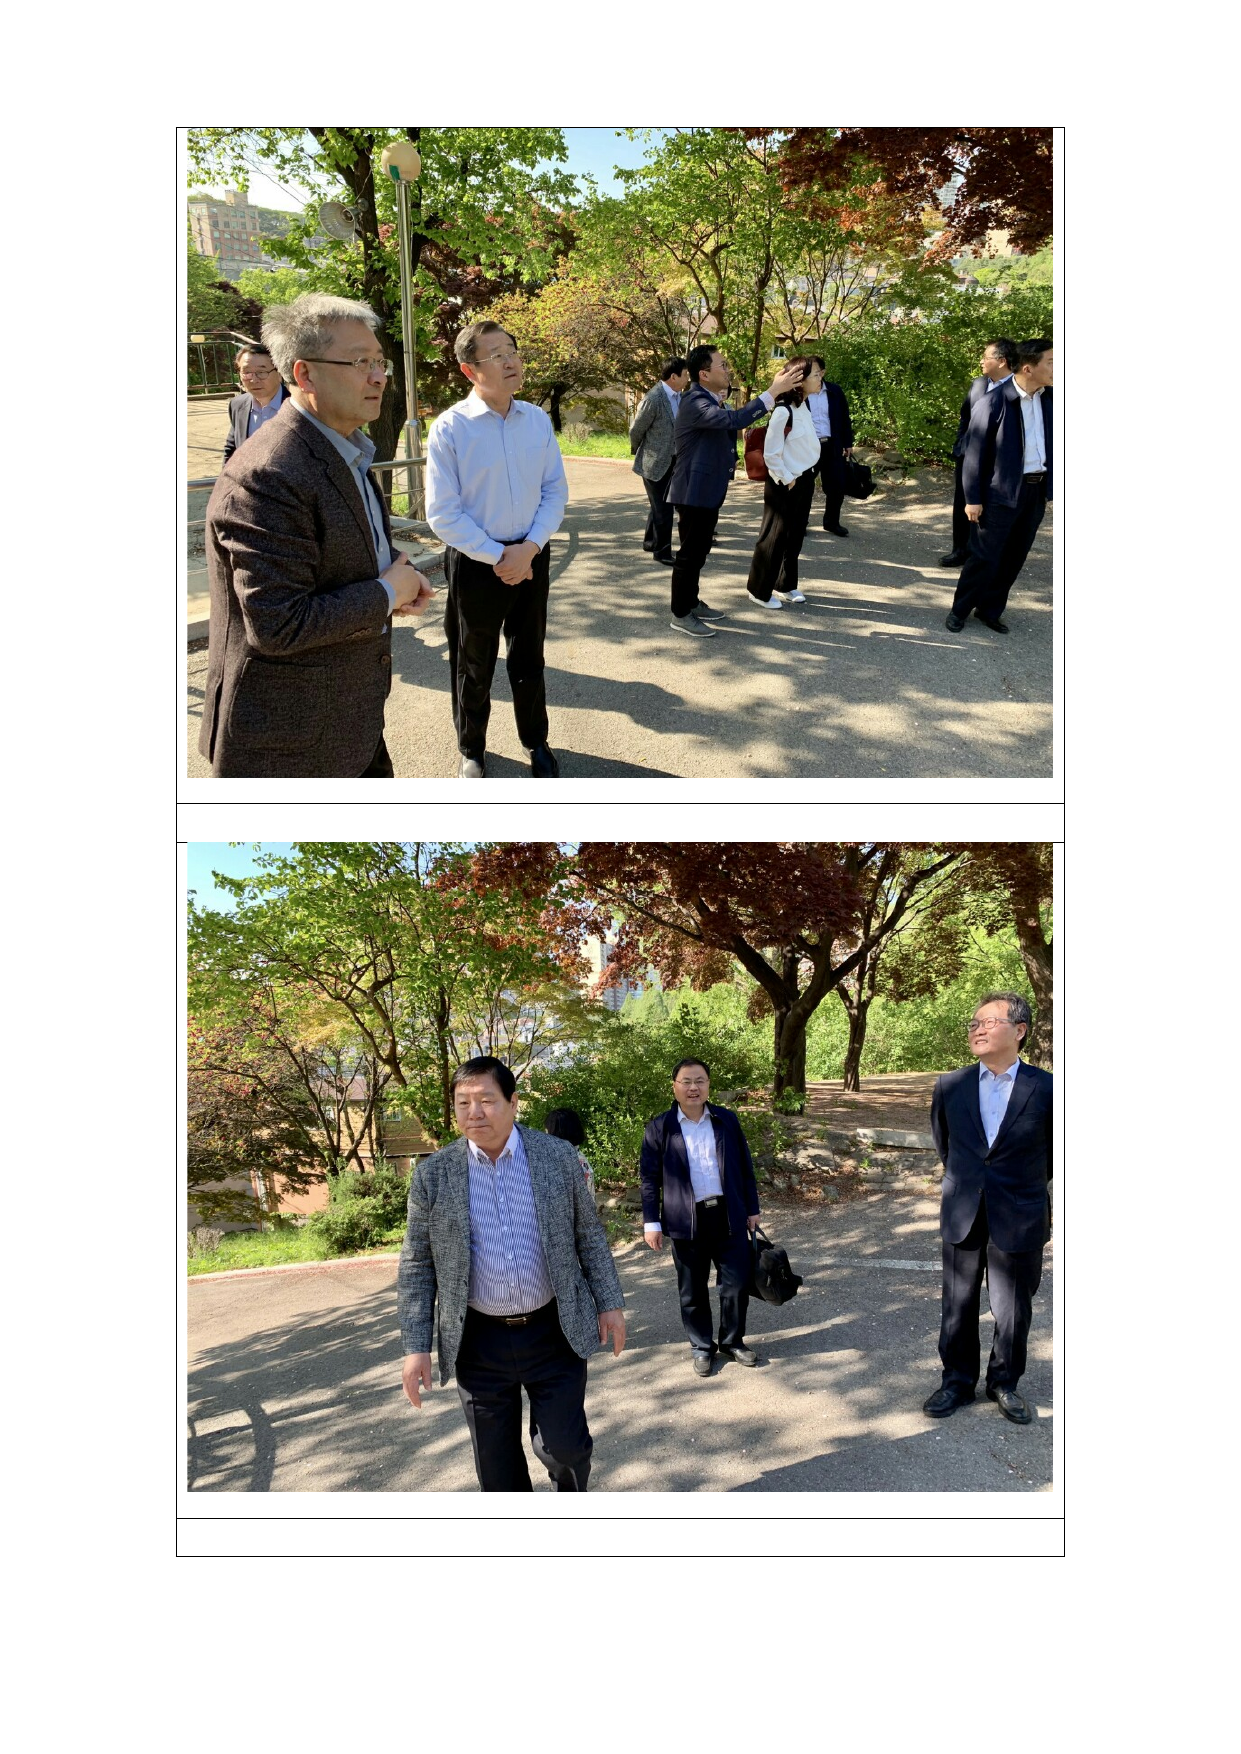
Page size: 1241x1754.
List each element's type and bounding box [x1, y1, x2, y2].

picture [187, 842, 1053, 1492]
picture [187, 128, 1053, 778]
table_cell [177, 804, 1064, 842]
table_cell [177, 128, 1064, 803]
table_cell [177, 1519, 1064, 1556]
table_cell [177, 843, 1064, 1518]
